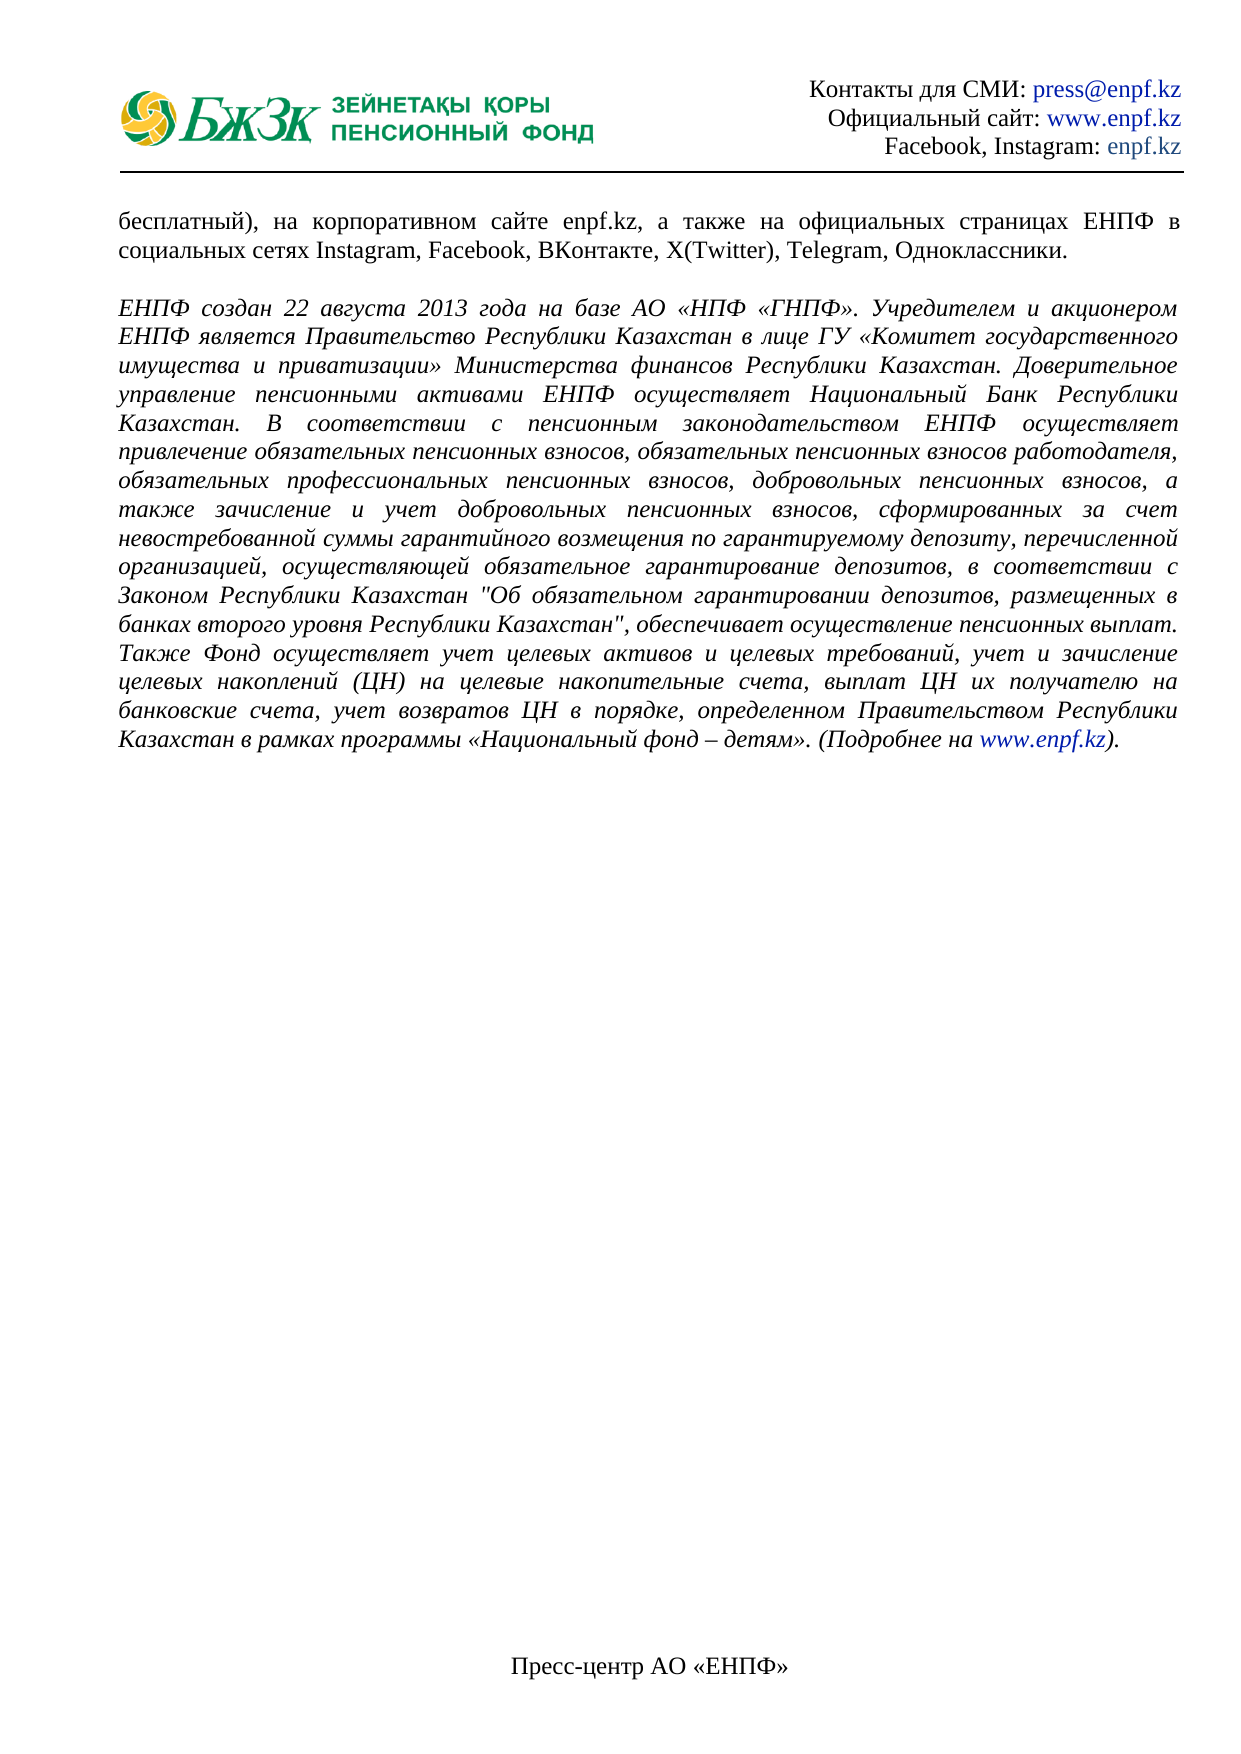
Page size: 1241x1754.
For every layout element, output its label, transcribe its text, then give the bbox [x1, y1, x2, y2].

text ЕНПФ создан 22 августа 2013 года на базе АО «НПФ «ГНПФ». Учредителем и акционером ЕНПФ является Правительство Республики Казахстан в лице ГУ «Комитет государственного имущества и приватизации» Министерства финансов Республики Казахстан. Доверительное управление пенсионными активами ЕНПФ осуществляет Национальный Банк Республики Казахстан. В соответствии с пенсионным законодательством ЕНПФ осуществляет привлечение обязательных пенсионных взносов, обязательных пенсионных взносов работодателя, обязательных профессиональных пенсионных взносов, добровольных пенсионных взносов, а также зачисление и учет добровольных пенсионных взносов, сформированных за счет невостребованной суммы гарантийного возмещения по гарантируемому депозиту, перечисленной организацией, осуществляющей обязательное гарантирование депозитов, в соответствии с Законом Республики Казахстан "Об обязательном гарантировании депозитов, размещенных в банках второго уровня Республики Казахстан", обеспечивает осуществление пенсионных выплат. Также Фонд осуществляет учет целевых активов и целевых требований, учет и зачисление целевых накоплений (ЦН) на целевые накопительные счета, выплат ЦН их получателю на банковские счета, учет возвратов ЦН в порядке, определенном Правительством Республики Казахстан в рамках программы «Национальный фонд – детям». (Подробнее на www.enpf.kz). [118, 293, 1181, 753]
picture [121, 91, 594, 146]
